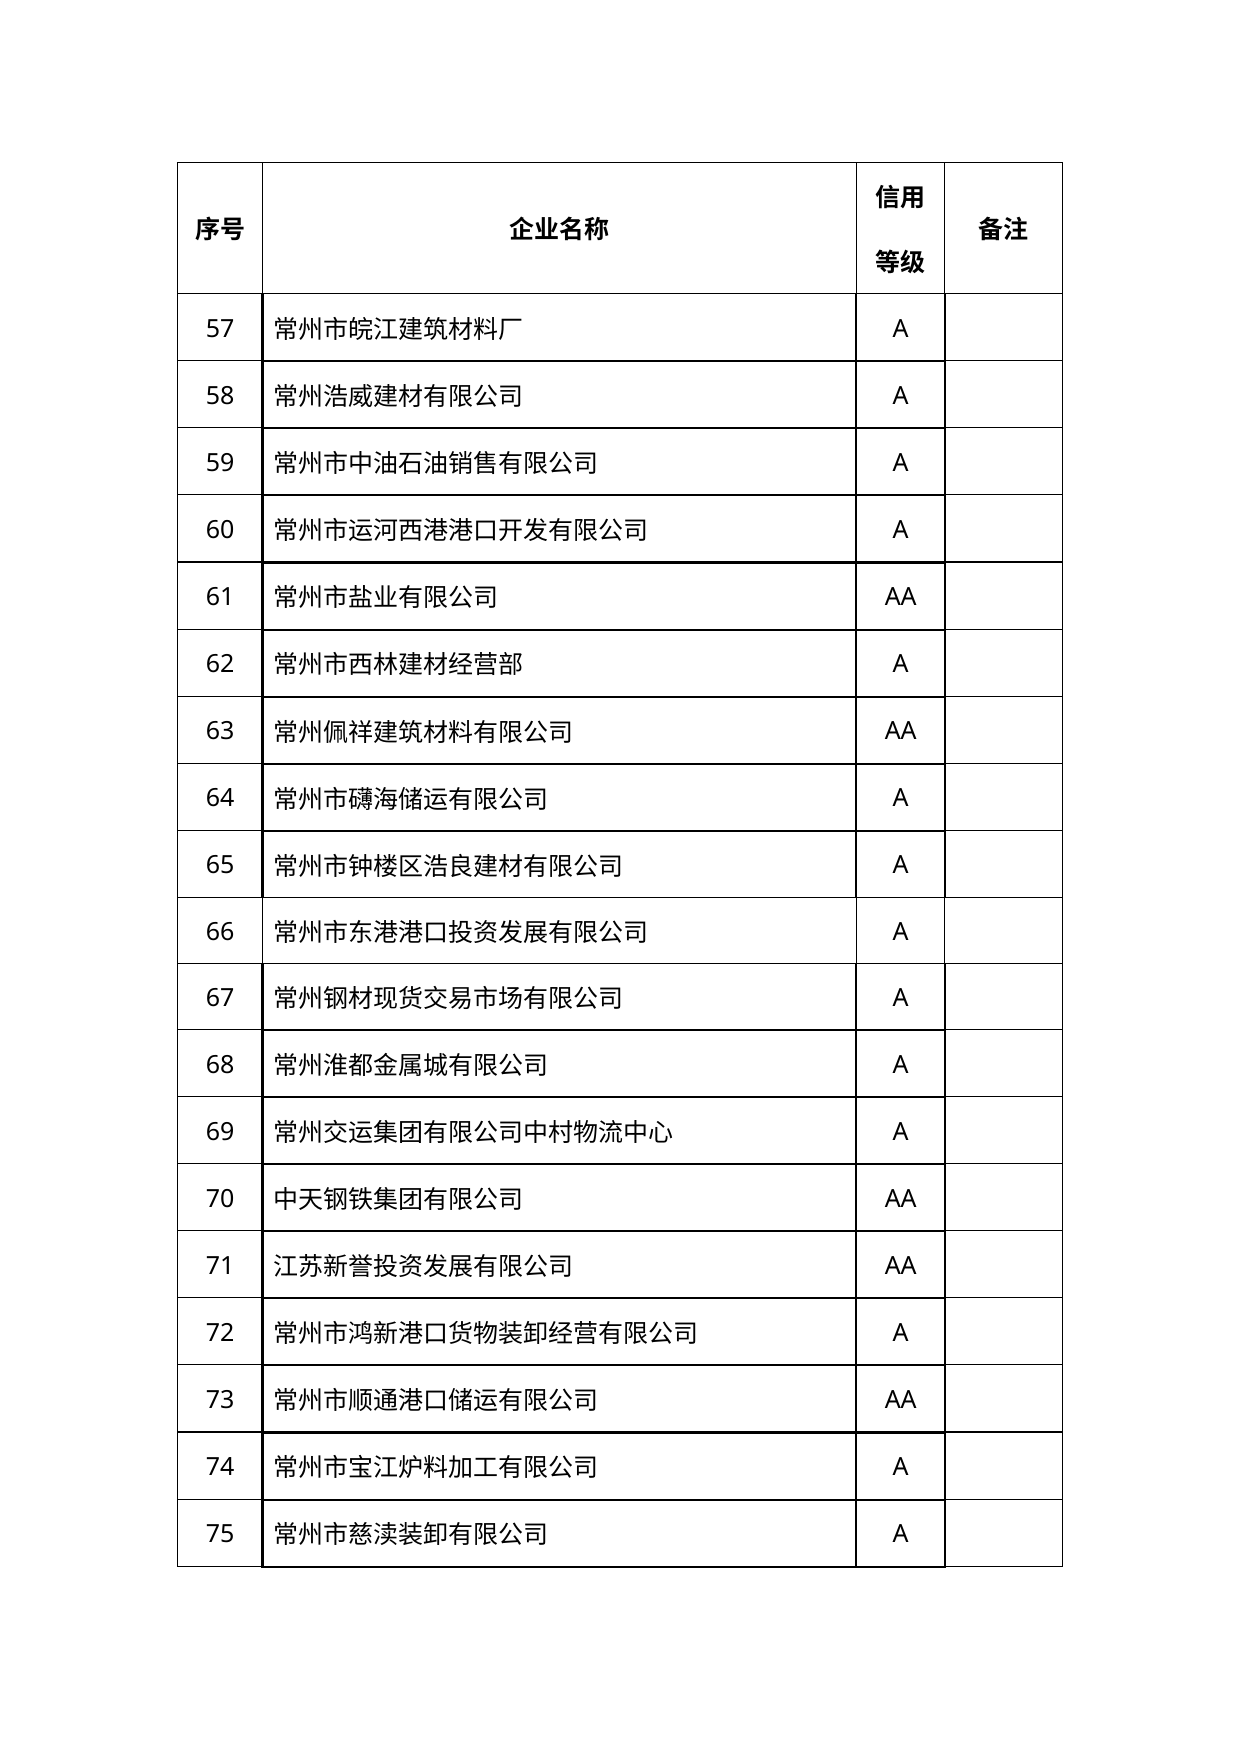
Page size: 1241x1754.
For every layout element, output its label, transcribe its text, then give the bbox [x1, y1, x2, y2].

table_cell AA [857, 564, 944, 628]
table_cell 常州市中油石油销售有限公司 [264, 429, 855, 494]
table_cell 69 [178, 1097, 261, 1163]
table_cell 常州市顺通港口储运有限公司 [264, 1366, 855, 1431]
table_cell [946, 1231, 1062, 1297]
table_cell 63 [178, 697, 261, 763]
table_cell A [857, 765, 944, 830]
table_cell 常州市东港港口投资发展有限公司 [263, 898, 856, 963]
table_cell A [857, 631, 944, 696]
table_cell [946, 428, 1062, 494]
table_cell 常州交运集团有限公司中村物流中心 [264, 1098, 855, 1163]
table_cell A [857, 362, 944, 427]
table_header 序号 [178, 163, 262, 293]
table_cell 常州钢材现货交易市场有限公司 [264, 964, 855, 1029]
table_cell 70 [178, 1164, 261, 1230]
table_cell [946, 361, 1062, 427]
table_cell 常州市运河西港港口开发有限公司 [264, 496, 855, 561]
table_cell 71 [178, 1231, 261, 1297]
table_cell 59 [178, 428, 261, 494]
table_cell [946, 831, 1062, 897]
table_cell AA [857, 1165, 944, 1230]
table_cell 常州市鸿新港口货物装卸经营有限公司 [264, 1299, 855, 1364]
table_cell 62 [178, 630, 261, 696]
table_cell [946, 1030, 1062, 1096]
table_cell [946, 495, 1062, 561]
table_cell 66 [178, 898, 262, 963]
table_cell 74 [178, 1433, 261, 1498]
table_cell A [857, 964, 944, 1029]
table_cell 73 [178, 1365, 261, 1431]
table_cell [946, 1365, 1062, 1431]
table_cell 64 [178, 764, 261, 830]
table_cell AA [857, 1366, 944, 1431]
table_cell [946, 1298, 1062, 1364]
table_cell [946, 563, 1062, 628]
table_header 企业名称 [263, 163, 856, 293]
table_cell 常州市宝江炉料加工有限公司 [264, 1434, 855, 1498]
table_cell A [857, 496, 944, 561]
table_cell [945, 898, 1062, 963]
table_header 备注 [945, 163, 1062, 293]
table_cell A [857, 294, 944, 360]
table_cell A [857, 832, 944, 897]
table_cell 常州市慈渎装卸有限公司 [264, 1501, 855, 1566]
table_cell [946, 1097, 1062, 1163]
table_cell [946, 1500, 1062, 1566]
table_cell AA [857, 1232, 944, 1297]
table_cell 67 [178, 964, 261, 1029]
table_cell 常州市钟楼区浩良建材有限公司 [264, 832, 855, 897]
table_cell [946, 294, 1062, 360]
table_cell 60 [178, 495, 261, 561]
table_cell [946, 697, 1062, 763]
table_cell A [857, 429, 944, 494]
table_cell 57 [178, 294, 261, 360]
table_cell 江苏新誉投资发展有限公司 [264, 1232, 855, 1297]
table_cell 常州浩威建材有限公司 [264, 362, 855, 427]
table_cell 72 [178, 1298, 261, 1364]
table_cell 68 [178, 1030, 261, 1096]
table_cell 65 [178, 831, 261, 897]
table_cell [946, 764, 1062, 830]
table_header 信用等级 [857, 163, 944, 293]
table_cell [946, 630, 1062, 696]
table_cell 常州市皖江建筑材料厂 [264, 294, 855, 360]
table_cell [946, 964, 1062, 1029]
table_cell A [857, 1098, 944, 1163]
table_cell [946, 1433, 1062, 1498]
table_cell A [857, 1031, 944, 1096]
table_cell 常州佩祥建筑材料有限公司 [264, 698, 855, 763]
table_cell AA [857, 698, 944, 763]
table_cell [946, 1164, 1062, 1230]
table_cell A [857, 1434, 944, 1498]
table_cell 常州市盐业有限公司 [264, 564, 855, 628]
table_cell A [857, 898, 944, 963]
table_cell 61 [178, 563, 261, 628]
table_cell 中天钢铁集团有限公司 [264, 1165, 855, 1230]
table_cell 常州淮都金属城有限公司 [264, 1031, 855, 1096]
table_cell 58 [178, 361, 261, 427]
table_cell A [857, 1299, 944, 1364]
table_cell 常州市西林建材经营部 [264, 631, 855, 696]
table_cell 75 [178, 1500, 261, 1566]
table_cell A [857, 1501, 944, 1566]
table_cell 常州市礴海储运有限公司 [264, 765, 855, 830]
